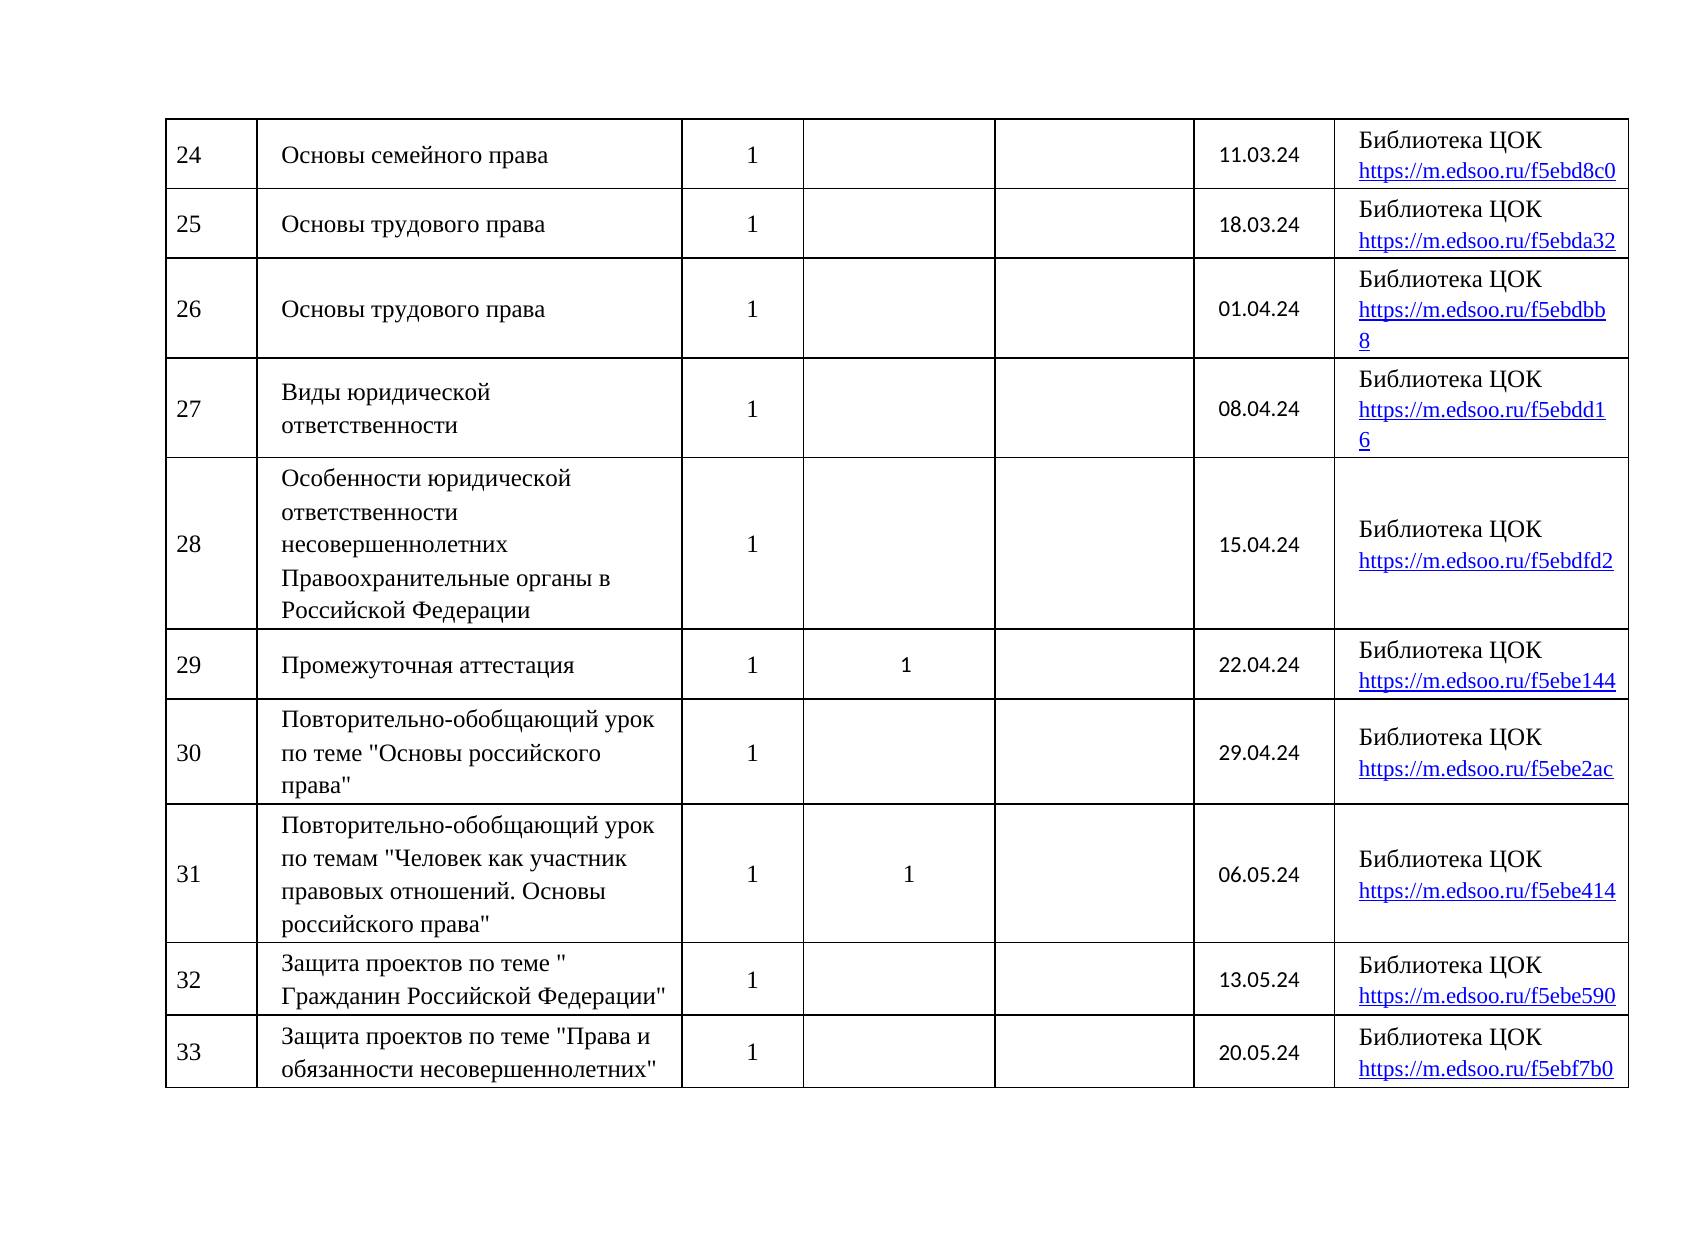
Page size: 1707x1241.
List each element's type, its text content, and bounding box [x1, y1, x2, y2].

table_cell 1 [683, 458, 803, 628]
table_cell 15.04.24 [1195, 458, 1334, 628]
table_cell 20.05.24 [1195, 1016, 1334, 1086]
table_cell Основы трудового права [258, 189, 681, 257]
table_cell [996, 189, 1193, 257]
table_cell 13.05.24 [1195, 943, 1334, 1014]
table_cell [804, 359, 994, 457]
table_cell 1 [683, 805, 803, 942]
table_cell 1 [683, 189, 803, 257]
table_cell 31 [167, 805, 256, 942]
table_cell 06.05.24 [1195, 805, 1334, 942]
table_cell 32 [167, 943, 256, 1014]
table_cell 1 [683, 943, 803, 1014]
table_cell Библиотека ЦОК https://m.edsoo.ru/f5ebe590 [1335, 943, 1628, 1014]
table_cell [804, 120, 994, 188]
table_cell 22.04.24 [1195, 630, 1334, 698]
table_cell 1 [683, 259, 803, 357]
table_cell 30 [167, 700, 256, 803]
table_cell Библиотека ЦОК https://m.edsoo.ru/f5ebda32 [1335, 189, 1628, 257]
table_cell 1 [804, 630, 994, 698]
table_cell 33 [167, 1016, 256, 1086]
table_cell 1 [683, 120, 803, 188]
table_cell 26 [167, 259, 256, 357]
table_cell 11.03.24 [1195, 120, 1334, 188]
table_cell Промежуточная аттестация [258, 630, 681, 698]
table_cell [804, 700, 994, 803]
table_cell [996, 700, 1193, 803]
table_cell [804, 943, 994, 1014]
table_cell 01.04.24 [1195, 259, 1334, 357]
table_cell Библиотека ЦОК https://m.edsoo.ru/f5ebdfd2 [1335, 458, 1628, 628]
table_cell Библиотека ЦОК https://m.edsoo.ru/f5ebf7b0 [1335, 1016, 1628, 1086]
table_cell Библиотека ЦОК https://m.edsoo.ru/f5ebe414 [1335, 805, 1628, 942]
table_cell 1 [804, 805, 994, 942]
table_cell [996, 120, 1193, 188]
table_cell 1 [683, 359, 803, 457]
table_cell 28 [167, 458, 256, 628]
table_cell [996, 458, 1193, 628]
table_cell [996, 805, 1193, 942]
table_cell 1 [683, 630, 803, 698]
table_cell 29 [167, 630, 256, 698]
table_cell [996, 1016, 1193, 1086]
table_cell Библиотека ЦОК https://m.edsoo.ru/f5ebd8c0 [1335, 120, 1628, 188]
table_cell 27 [167, 359, 256, 457]
table_cell [804, 1016, 994, 1086]
table_cell Библиотека ЦОК https://m.edsoo.ru/f5ebdbb8 [1335, 259, 1628, 357]
table_cell Повторительно-обобщающий урок по теме "Основы российского права" [258, 700, 681, 803]
table_cell Защита проектов по теме "Права и обязанности несовершеннолетних" [258, 1016, 681, 1086]
table_cell Библиотека ЦОК https://m.edsoo.ru/f5ebe144 [1335, 630, 1628, 698]
table_cell 24 [167, 120, 256, 188]
table_cell Повторительно-обобщающий урок по темам "Человек как участник правовых отношений. Основы российского права" [258, 805, 681, 942]
table_cell Особенности юридической ответственности несовершеннолетних Правоохранительные органы в Российской Федерации [258, 458, 681, 628]
table_cell Основы трудового права [258, 259, 681, 357]
table_cell 29.04.24 [1195, 700, 1334, 803]
table_cell 1 [683, 1016, 803, 1086]
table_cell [258, 120, 681, 188]
table_cell 1 [683, 700, 803, 803]
table_cell [996, 359, 1193, 457]
table_cell Виды юридической ответственности [258, 359, 681, 457]
table_cell [996, 259, 1193, 357]
table_cell [804, 189, 994, 257]
table_cell [804, 458, 994, 628]
table_cell Библиотека ЦОК https://m.edsoo.ru/f5ebdd16 [1335, 359, 1628, 457]
table_cell [996, 630, 1193, 698]
table_cell [804, 259, 994, 357]
table_cell 25 [167, 189, 256, 257]
table_cell Защита проектов по теме " Гражданин Российской Федерации" [258, 943, 681, 1014]
table_cell Библиотека ЦОК https://m.edsoo.ru/f5ebe2ac [1335, 700, 1628, 803]
table_cell [996, 943, 1193, 1014]
table_cell 08.04.24 [1195, 359, 1334, 457]
table_cell 18.03.24 [1195, 189, 1334, 257]
